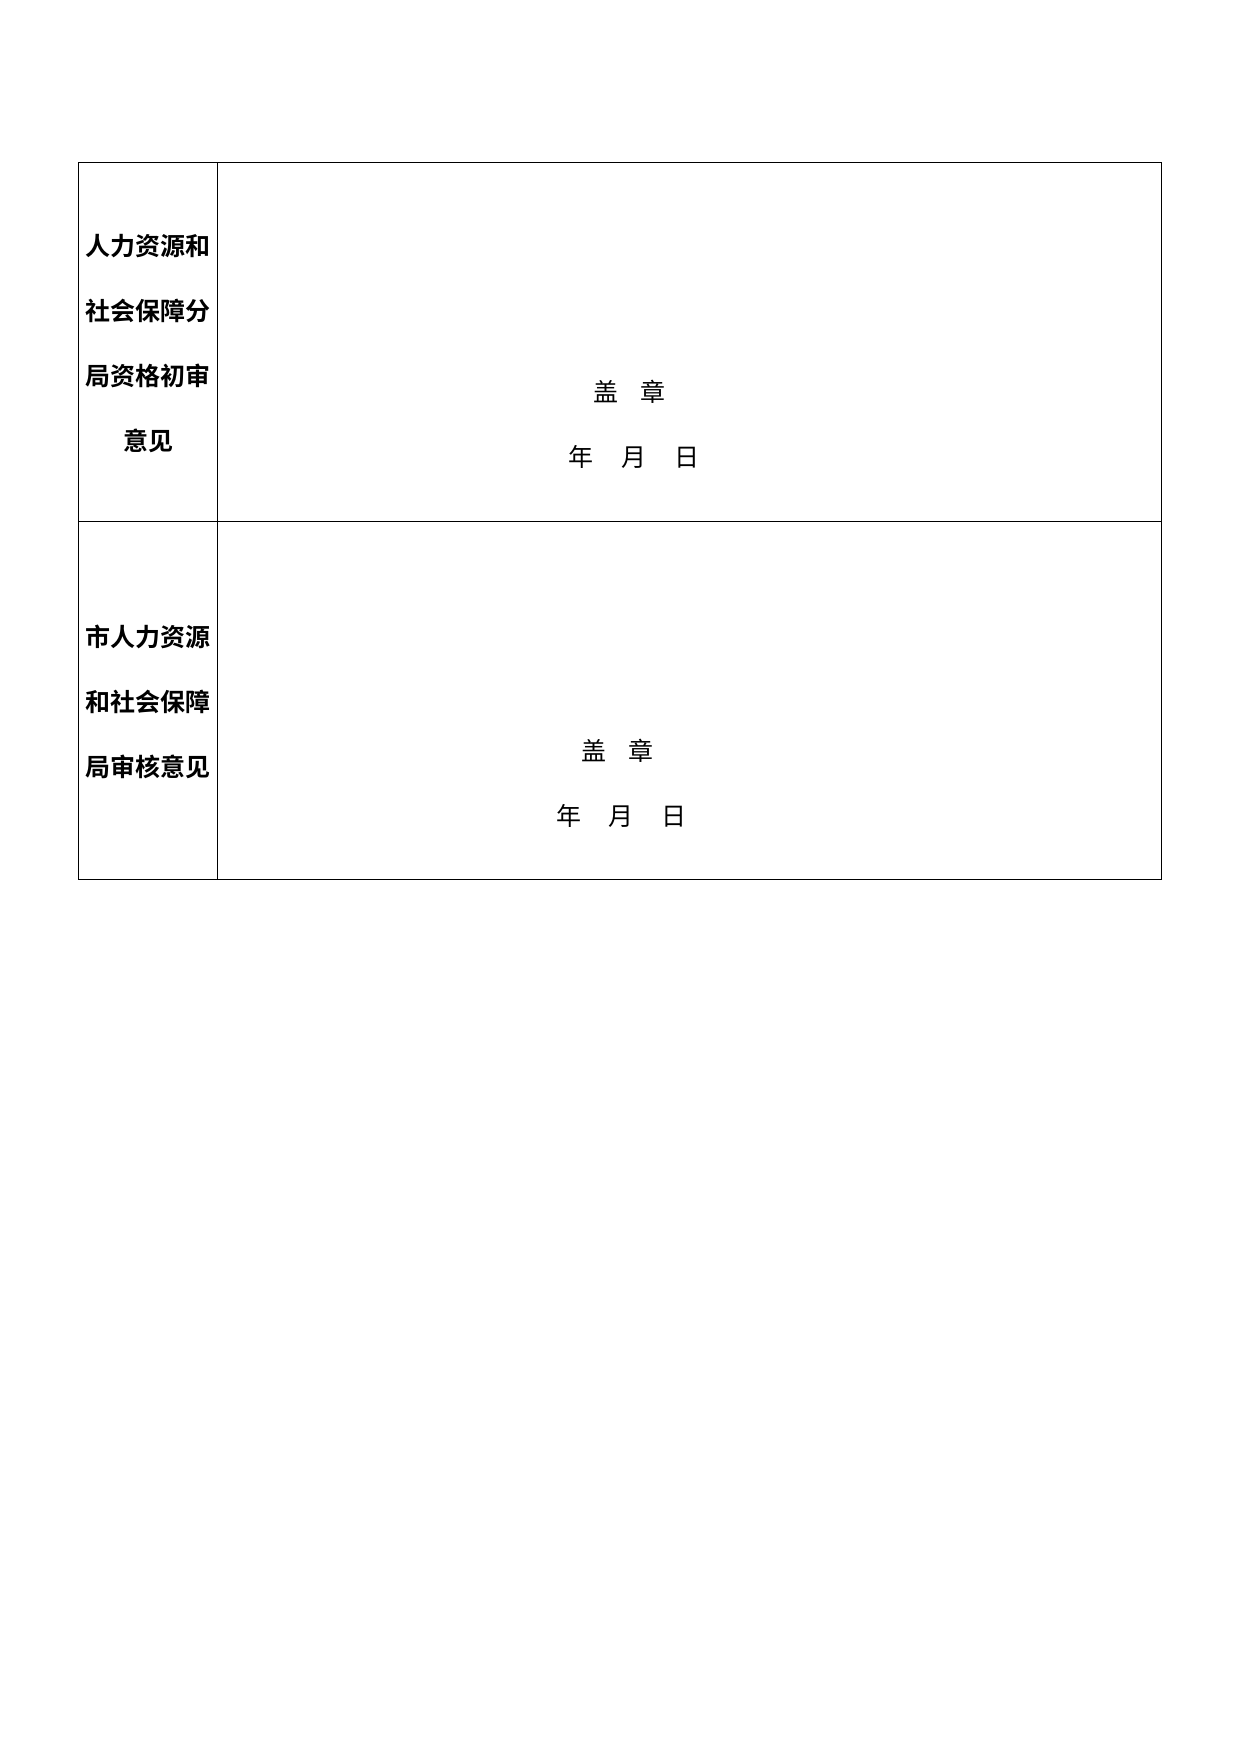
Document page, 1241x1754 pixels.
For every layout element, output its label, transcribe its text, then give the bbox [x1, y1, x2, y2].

table_cell 人力资源和社会保障分局资格初审意见 [79, 163, 217, 521]
table_cell 盖 章 年 月 日 [218, 163, 1161, 521]
table_cell 盖 章 年 月 日 [218, 522, 1161, 879]
table_cell 市人力资源和社会保障局审核意见 [79, 522, 217, 879]
